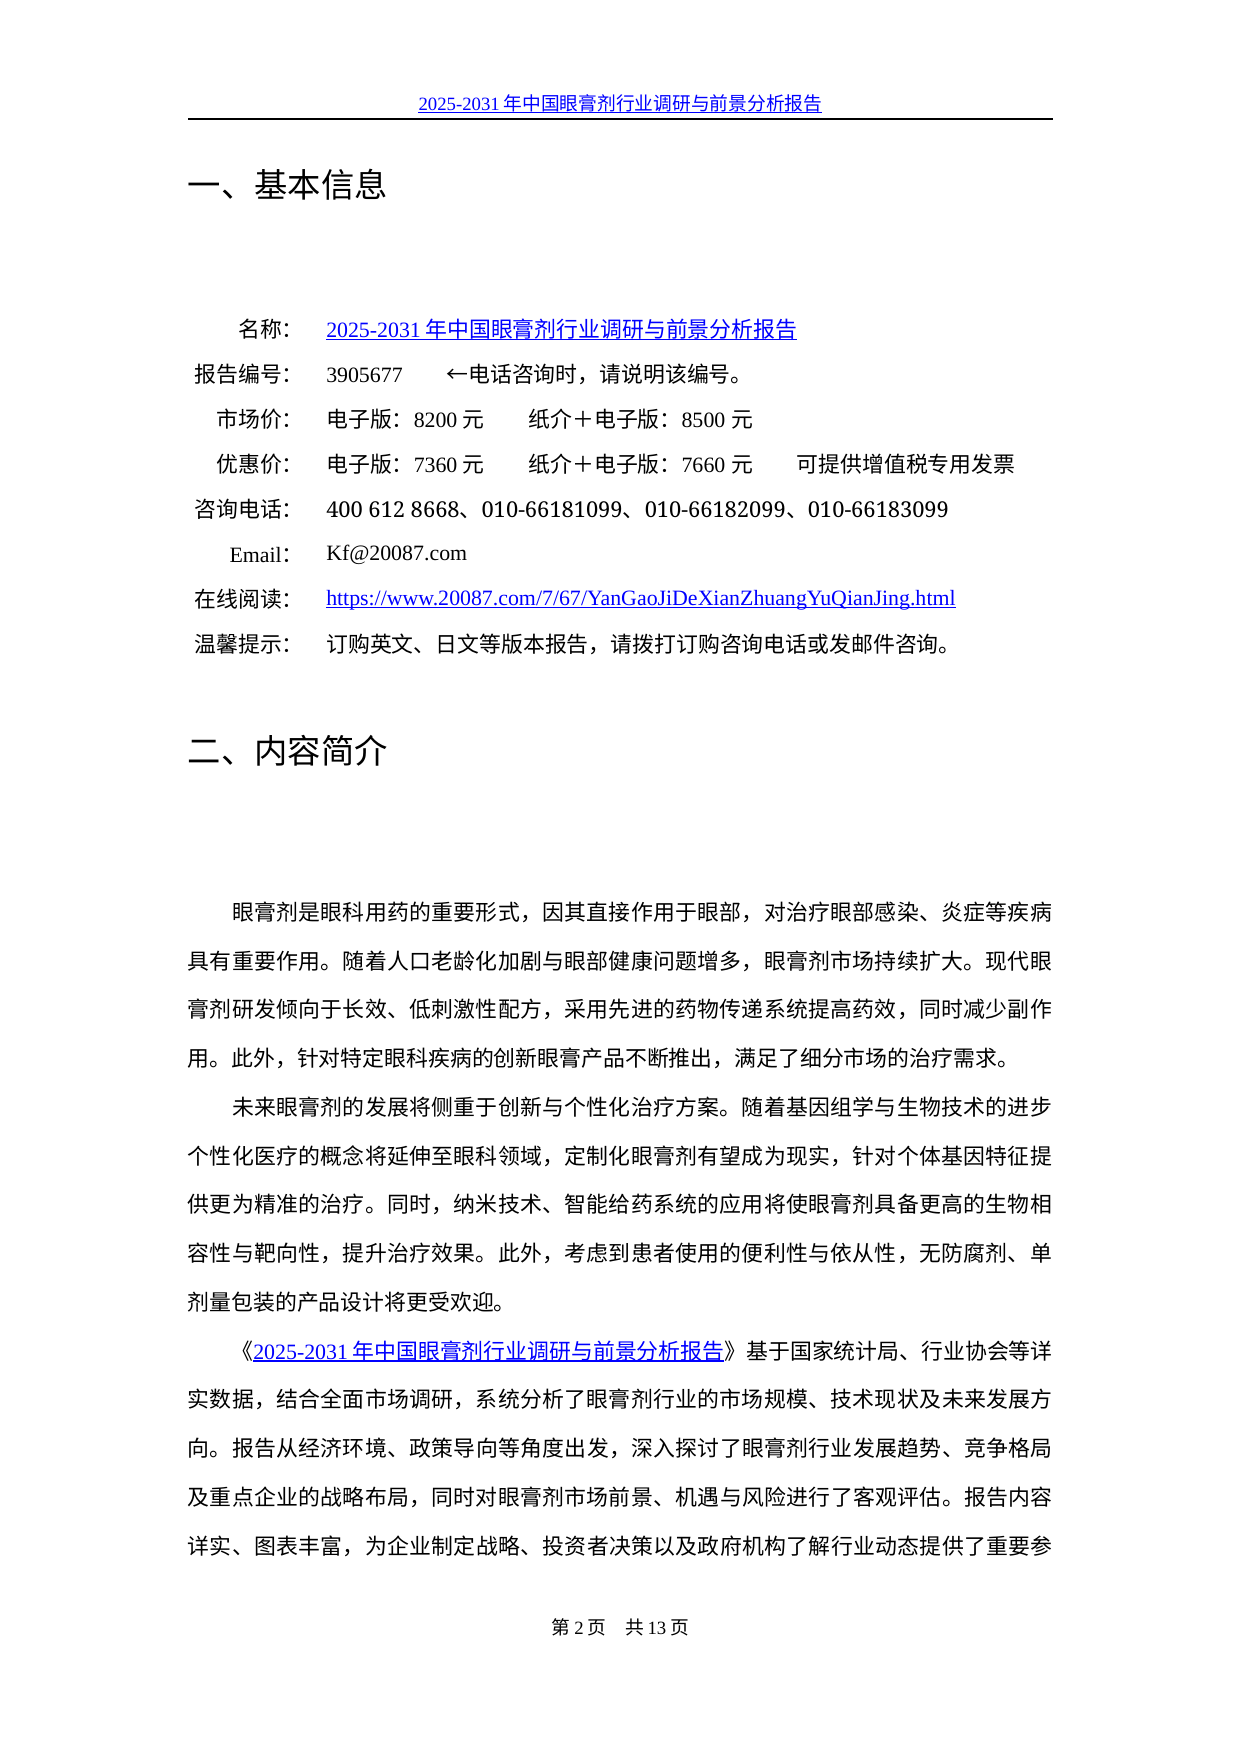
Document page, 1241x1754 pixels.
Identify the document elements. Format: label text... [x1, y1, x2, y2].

table_cell 温馨提示： [167, 627, 315, 672]
table_cell 在线阅读： [167, 582, 315, 627]
table_cell 400 612 8668、010-66181099、010-66182099、010-66183099 [315, 492, 1073, 537]
title 一、基本信息 [187, 150, 1053, 215]
table_header 名称： [167, 312, 315, 357]
table_cell 电子版：8200 元 纸介＋电子版：8500 元 [315, 402, 1073, 447]
title 二、内容简介 [187, 717, 1053, 782]
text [187, 894, 1053, 1561]
table_cell 市场价： [167, 402, 315, 447]
table_cell Email： [167, 537, 315, 582]
table_cell 报告编号： [167, 357, 315, 402]
table_header 2025-2031年中国眼膏剂行业调研与前景分析报告 [315, 312, 1073, 357]
table_cell 咨询电话： [167, 492, 315, 537]
table_cell [315, 582, 1073, 627]
table_cell Kf@20087.com [315, 537, 1073, 582]
table_cell 3905677 ←电话咨询时，请说明该编号。 [315, 357, 1073, 402]
table_cell 电子版：7360 元 纸介＋电子版：7660 元 可提供增值税专用发票 [315, 447, 1073, 492]
table_cell 优惠价： [167, 447, 315, 492]
table_cell 订购英文、日文等版本报告，请拨打订购咨询电话或发邮件咨询。 [315, 627, 1073, 672]
